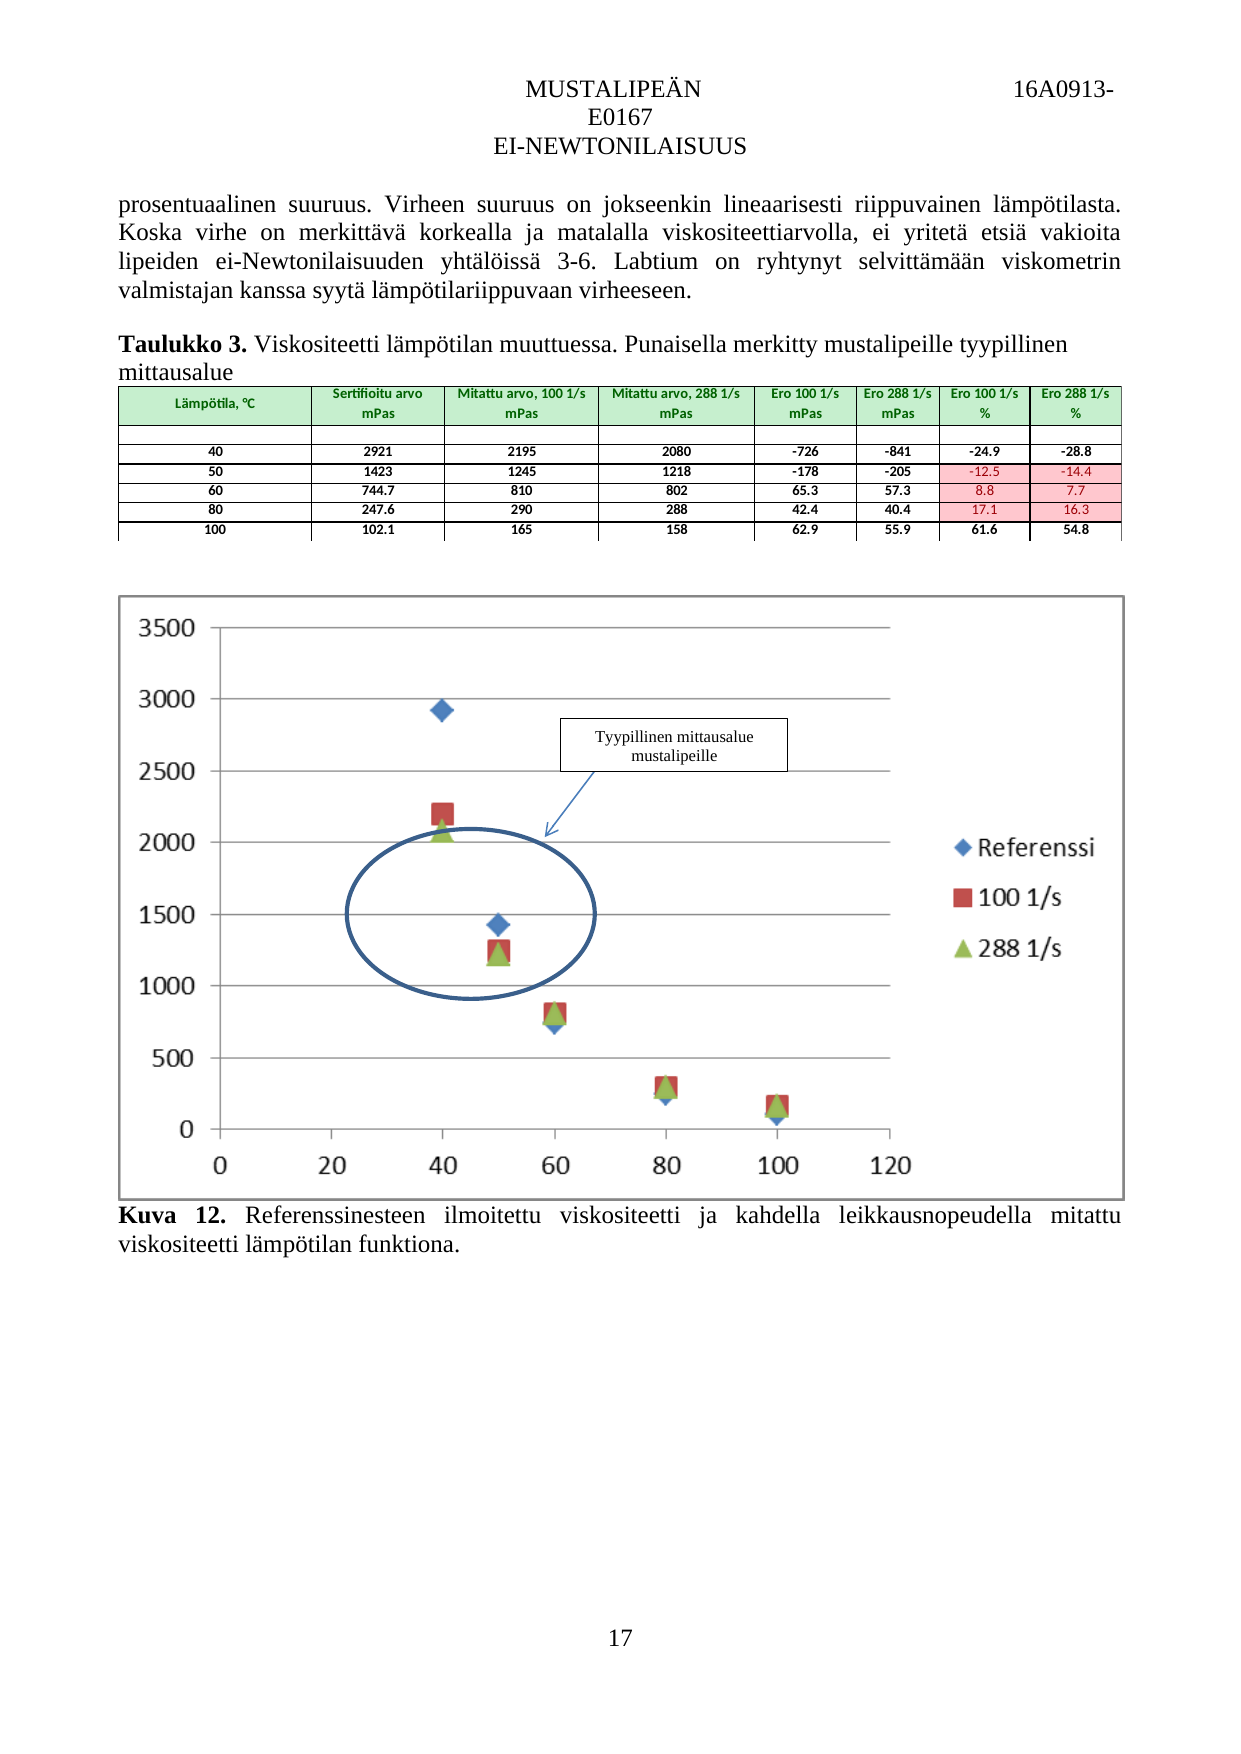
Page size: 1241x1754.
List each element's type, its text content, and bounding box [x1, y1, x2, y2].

picture [118, 595, 1125, 1201]
text Kuva 12. Referenssinesteen ilmoitettu viskositeetti ja kahdella leikkausnopeudella mitattu viskositeetti lämpötilan funktiona. [118, 1201, 1122, 1258]
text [118, 189, 1122, 304]
text Taulukko 3. Viskositeetti lämpötilan muuttuessa. Punaisella merkitty mustalipeille tyypillinen mittausalue [118, 329, 1122, 386]
